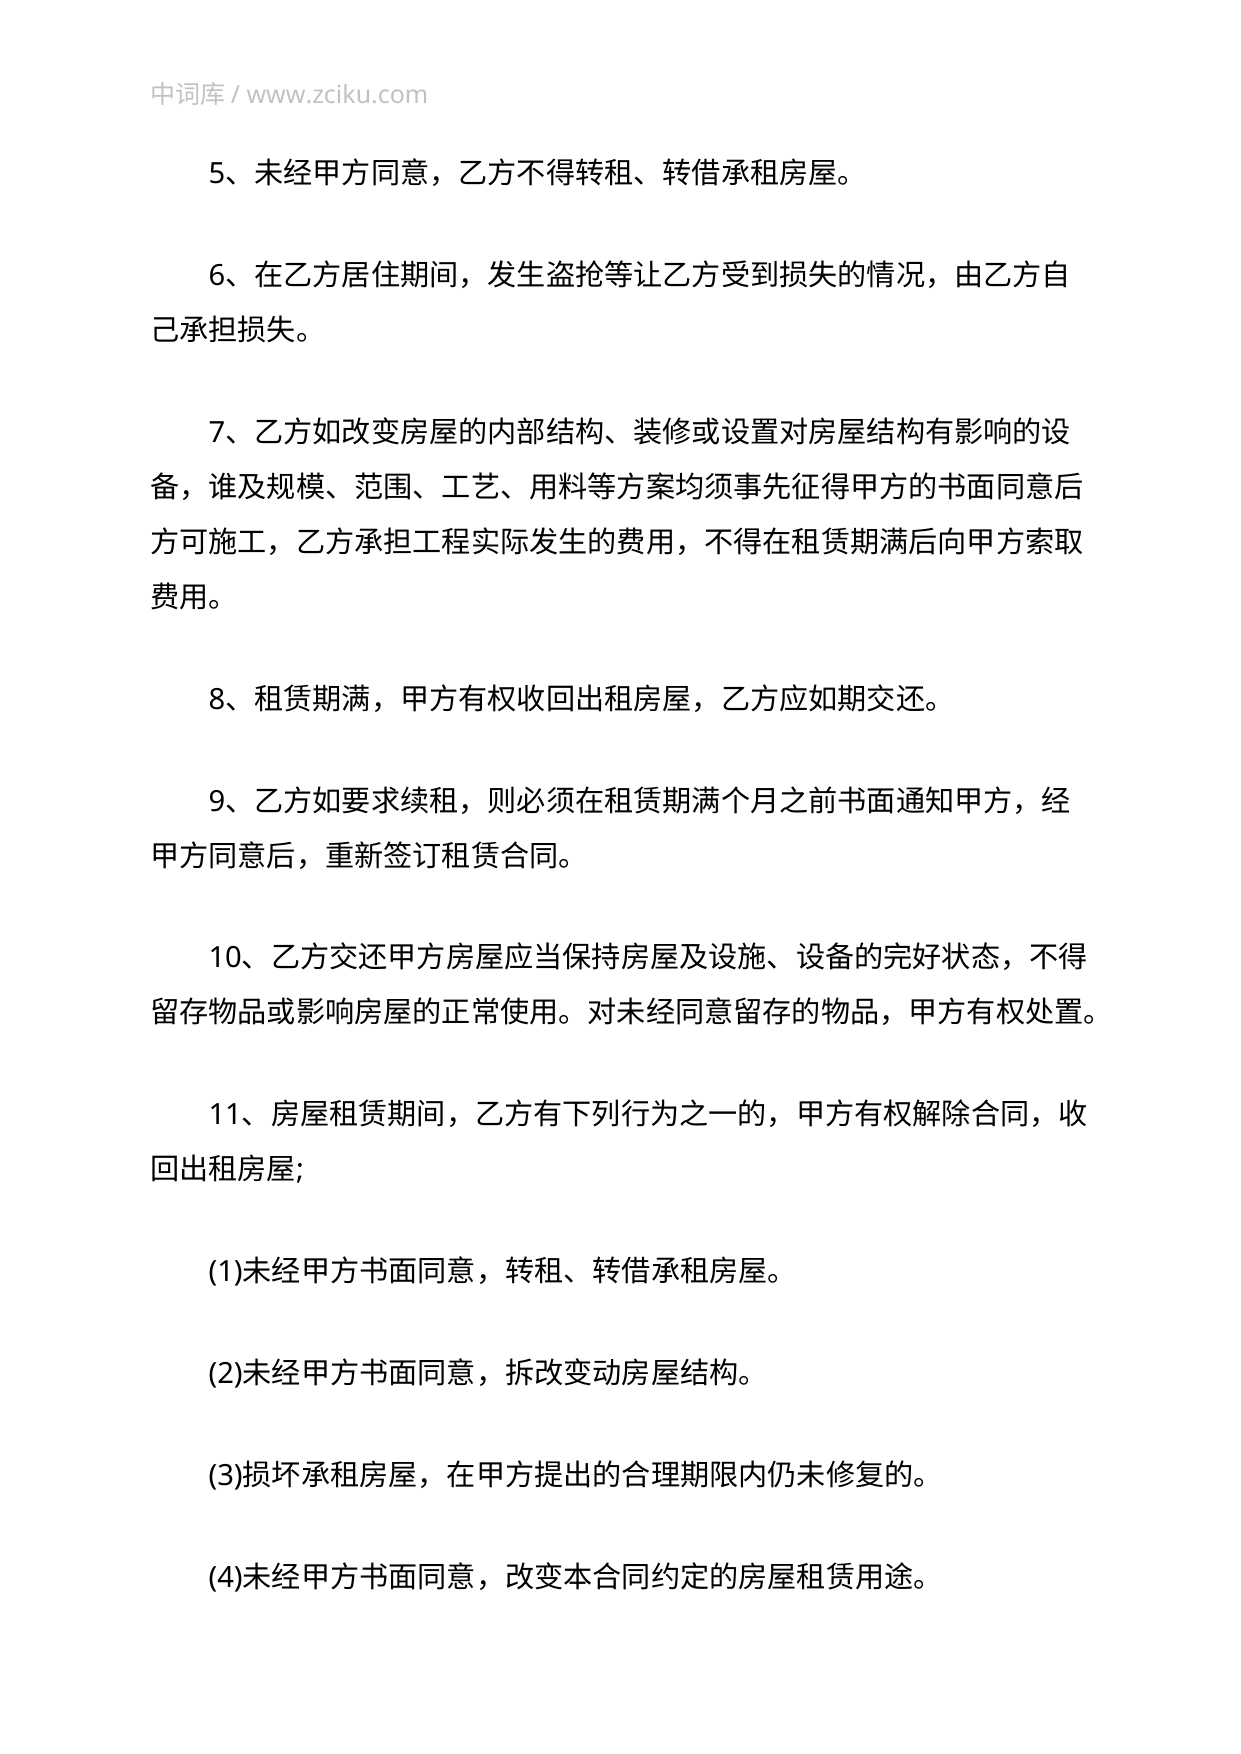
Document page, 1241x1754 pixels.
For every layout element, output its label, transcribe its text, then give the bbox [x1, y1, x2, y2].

text 6、在乙方居住期间，发生盗抢等让乙方受到损失的情况，由乙方自己承担损失。 [150, 252, 1090, 349]
text (1)未经甲方书面同意，转租、转借承租房屋。 [150, 1248, 1090, 1290]
text 8、租赁期满，甲方有权收回出租房屋，乙方应如期交还。 [150, 675, 1090, 718]
text 7、乙方如改变房屋的内部结构、装修或设置对房屋结构有影响的设备，谁及规模、范围、工艺、用料等方案均须事先征得甲方的书面同意后方可施工，乙方承担工程实际发生的费用，不得在租赁期满后向甲方索取费用。 [150, 409, 1090, 616]
text 10、乙方交还甲方房屋应当保持房屋及设施、设备的完好状态，不得留存物品或影响房屋的正常使用。对未经同意留存的物品，甲方有权处置。 [150, 934, 1090, 1031]
text (2)未经甲方书面同意，拆改变动房屋结构。 [150, 1350, 1090, 1392]
text (4)未经甲方书面同意，改变本合同约定的房屋租赁用途。 [150, 1554, 1090, 1596]
text 9、乙方如要求续租，则必须在租赁期满个月之前书面通知甲方，经甲方同意后，重新签订租赁合同。 [150, 777, 1090, 874]
text 5、未经甲方同意，乙方不得转租、转借承租房屋。 [150, 150, 1090, 192]
text 11、房屋租赁期间，乙方有下列行为之一的，甲方有权解除合同，收回出租房屋; [150, 1091, 1090, 1188]
text (3)损坏承租房屋，在甲方提出的合理期限内仍未修复的。 [150, 1452, 1090, 1494]
